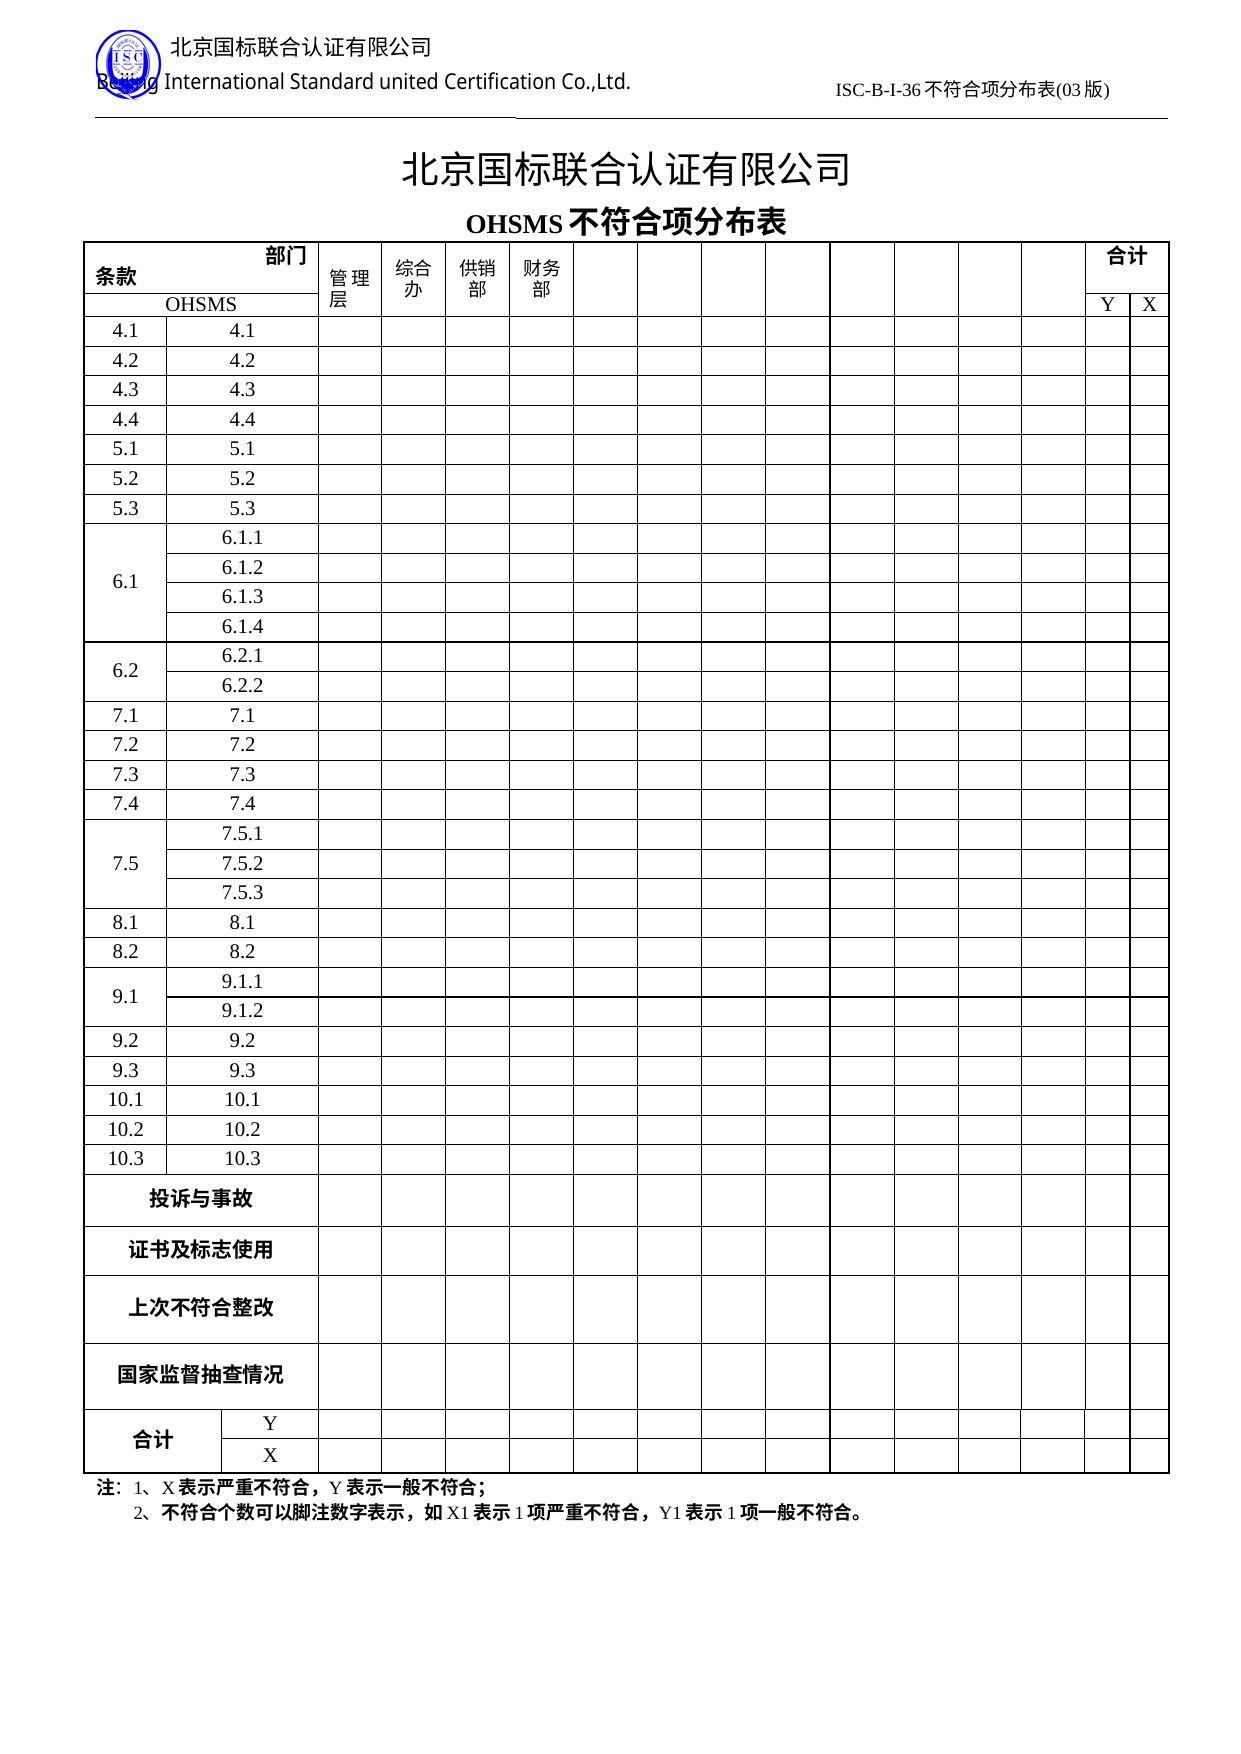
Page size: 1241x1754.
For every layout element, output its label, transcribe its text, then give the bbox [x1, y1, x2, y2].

table_cell [319, 938, 381, 967]
table_cell [510, 435, 573, 464]
table_cell [1131, 1116, 1168, 1144]
table_cell [638, 347, 701, 375]
table_cell [382, 1086, 445, 1115]
table_cell [1022, 1227, 1085, 1275]
table_cell [446, 820, 509, 848]
table_cell [446, 1276, 509, 1343]
table_cell [1086, 1175, 1129, 1226]
table_cell 5.2 [167, 465, 318, 493]
table_cell [831, 820, 894, 848]
table_cell [638, 1410, 701, 1438]
table_cell [895, 1145, 958, 1174]
text 注：1、X表示严重不符合，Y表示一般不符合； [96, 1474, 1157, 1499]
table_cell [831, 998, 894, 1026]
table_cell [1085, 1410, 1129, 1438]
table_cell [446, 1227, 509, 1275]
table_cell [382, 376, 445, 405]
table_cell [1086, 317, 1129, 346]
table_cell [1086, 524, 1129, 553]
table_cell [510, 1439, 573, 1472]
table_cell 上次不符合整改 [85, 1276, 318, 1343]
table_cell [1085, 1439, 1129, 1472]
table_cell 7.1 [167, 702, 318, 730]
table_cell [831, 850, 894, 878]
table_cell [319, 909, 381, 937]
table_cell 9.3 [85, 1057, 166, 1085]
table_cell [510, 1276, 573, 1343]
table_cell [895, 1175, 958, 1226]
table_cell [766, 554, 829, 582]
table_cell [510, 968, 573, 996]
table_cell [1022, 998, 1085, 1026]
table_cell [638, 1086, 701, 1115]
table_cell X [1131, 294, 1168, 316]
table_cell [382, 702, 445, 730]
table_cell [895, 820, 958, 848]
table_cell [382, 1145, 445, 1174]
table_cell [702, 998, 765, 1026]
table_cell [766, 672, 829, 701]
table_cell [319, 1175, 381, 1226]
table_cell [895, 376, 958, 405]
table_cell [574, 909, 637, 937]
table_cell [895, 909, 958, 937]
table_cell [702, 1276, 765, 1343]
table_cell [766, 790, 829, 819]
table_cell 10.1 [85, 1086, 166, 1115]
table_cell 6.1.2 [167, 554, 318, 582]
table_cell [1022, 938, 1085, 967]
table_cell [638, 376, 701, 405]
table_cell [638, 495, 701, 523]
table_cell [1022, 524, 1085, 553]
table_cell [510, 998, 573, 1026]
table_cell Y [222, 1410, 318, 1438]
table_cell [702, 702, 765, 730]
table_cell [1131, 583, 1168, 612]
table_cell [702, 613, 765, 641]
table_cell [382, 495, 445, 523]
table_cell [1131, 998, 1168, 1026]
table_cell [382, 909, 445, 937]
table_cell [446, 790, 509, 819]
table_cell [1086, 909, 1129, 937]
table_cell [959, 1027, 1021, 1056]
table_cell [1022, 1116, 1085, 1144]
table_cell [766, 998, 829, 1026]
table_cell [446, 347, 509, 375]
table_cell [510, 495, 573, 523]
table_cell [1022, 761, 1085, 789]
table_cell 6.1 [85, 524, 166, 641]
table_cell [895, 790, 958, 819]
table_cell [446, 850, 509, 878]
table_cell 7.1 [85, 702, 166, 730]
table_cell [1131, 968, 1168, 996]
table_cell [959, 406, 1021, 434]
table_cell [574, 1057, 637, 1085]
table_cell [1086, 1145, 1129, 1174]
table_cell [831, 1276, 894, 1343]
table_cell [766, 347, 829, 375]
table_cell [766, 1145, 829, 1174]
table_cell [638, 613, 701, 641]
table_cell [1131, 524, 1168, 553]
table_cell [959, 495, 1021, 523]
table_cell [831, 1410, 894, 1438]
table_cell [1086, 702, 1129, 730]
table_header [702, 243, 765, 316]
table_cell [382, 317, 445, 346]
table_cell [446, 524, 509, 553]
table_cell [1022, 583, 1085, 612]
table_cell [831, 524, 894, 553]
table_cell [382, 731, 445, 760]
table_cell 9.1 [85, 968, 166, 1026]
table_cell [959, 1276, 1021, 1343]
table_cell [382, 643, 445, 671]
table_cell [510, 938, 573, 967]
table_cell [1131, 1439, 1168, 1472]
table_cell [638, 879, 701, 908]
table_cell [574, 347, 637, 375]
table_cell [510, 909, 573, 937]
table_cell [510, 583, 573, 612]
table_cell [446, 998, 509, 1026]
table_cell [895, 347, 958, 375]
table_cell [638, 998, 701, 1026]
table_cell [1086, 1344, 1129, 1409]
table_cell [382, 820, 445, 848]
table_cell [510, 1086, 573, 1115]
table_cell [574, 376, 637, 405]
table_cell [895, 702, 958, 730]
table_cell [382, 850, 445, 878]
table_cell [895, 583, 958, 612]
table_header 财务部 [510, 243, 573, 316]
table_cell [702, 968, 765, 996]
table_cell [446, 495, 509, 523]
table_cell [319, 524, 381, 553]
table_cell 6.1.3 [167, 583, 318, 612]
table_cell [510, 820, 573, 848]
table_cell [1022, 702, 1085, 730]
table_cell 7.5.3 [167, 879, 318, 908]
table_cell [1022, 317, 1085, 346]
table_cell [895, 968, 958, 996]
table_cell [702, 465, 765, 493]
table_cell [1131, 938, 1168, 967]
table_cell [766, 1116, 829, 1144]
table_cell 4.3 [85, 376, 166, 405]
table_cell [446, 1086, 509, 1115]
table_cell 4.1 [85, 317, 166, 346]
table_cell [959, 554, 1021, 582]
table_cell [1131, 1086, 1168, 1115]
table_cell [319, 376, 381, 405]
table_cell [510, 1057, 573, 1085]
table_cell [895, 1439, 958, 1472]
table_cell [702, 1027, 765, 1056]
table_cell [382, 790, 445, 819]
table_cell [638, 1116, 701, 1144]
table_cell 5.1 [167, 435, 318, 464]
table_cell [1086, 1057, 1129, 1085]
table_cell [959, 643, 1021, 671]
table_cell [382, 465, 445, 493]
table_cell [446, 1175, 509, 1226]
table_cell [510, 613, 573, 641]
table_cell [1022, 554, 1085, 582]
table_cell [831, 909, 894, 937]
table_cell [446, 672, 509, 701]
table_cell [510, 1175, 573, 1226]
table_cell [382, 406, 445, 434]
table_header 部门 条款 [85, 243, 318, 293]
table_cell [766, 465, 829, 493]
table_cell [638, 1027, 701, 1056]
table_cell [1131, 376, 1168, 405]
table_cell [638, 820, 701, 848]
table_cell [1131, 347, 1168, 375]
table_header [638, 243, 701, 316]
table_cell [895, 879, 958, 908]
table_cell [382, 938, 445, 967]
table_cell [446, 465, 509, 493]
table_cell [1131, 613, 1168, 641]
table_cell [1086, 376, 1129, 405]
table_cell [510, 1410, 573, 1438]
table_cell Y [1086, 294, 1129, 316]
table_cell [382, 613, 445, 641]
table_cell [895, 672, 958, 701]
table_cell [959, 790, 1021, 819]
table_cell [1086, 1116, 1129, 1144]
table_cell [319, 702, 381, 730]
table_cell [319, 317, 381, 346]
table_cell [574, 406, 637, 434]
table_cell [510, 850, 573, 878]
table_cell [1131, 909, 1168, 937]
table_cell [895, 495, 958, 523]
table_cell [1022, 1027, 1085, 1056]
table_cell [895, 850, 958, 878]
table_cell 4.4 [167, 406, 318, 434]
table_cell [1086, 465, 1129, 493]
table_cell [319, 761, 381, 789]
table_cell [831, 643, 894, 671]
table_cell [510, 1145, 573, 1174]
table_cell [959, 347, 1021, 375]
table_cell [831, 702, 894, 730]
table_cell [1022, 376, 1085, 405]
table_cell [1086, 347, 1129, 375]
table_cell [446, 613, 509, 641]
table_cell [831, 761, 894, 789]
table_cell [446, 1410, 509, 1438]
table_cell [319, 1410, 381, 1438]
table_cell [510, 1027, 573, 1056]
table_cell 4.3 [167, 376, 318, 405]
table_cell [1022, 672, 1085, 701]
table_cell [702, 879, 765, 908]
table_cell [319, 347, 381, 375]
table_cell [959, 702, 1021, 730]
table_cell [574, 317, 637, 346]
table_cell [1086, 790, 1129, 819]
table_cell [382, 761, 445, 789]
table_cell [831, 1344, 894, 1409]
table_cell [1022, 790, 1085, 819]
table_cell [446, 583, 509, 612]
table_cell [702, 1116, 765, 1144]
table_cell [574, 1086, 637, 1115]
table_cell [446, 1439, 509, 1472]
table_header [959, 243, 1021, 316]
table_cell [574, 1276, 637, 1343]
table_cell 8.1 [85, 909, 166, 937]
table_cell [638, 850, 701, 878]
table_cell [766, 850, 829, 878]
table_cell 5.1 [85, 435, 166, 464]
table_cell [638, 909, 701, 937]
table_cell 7.4 [167, 790, 318, 819]
table_cell [702, 1145, 765, 1174]
table_header 管理层 [319, 243, 381, 316]
table_cell [1086, 672, 1129, 701]
table_cell [319, 1027, 381, 1056]
table_cell [831, 406, 894, 434]
table_cell [895, 465, 958, 493]
table_cell [319, 1276, 381, 1343]
table_cell [831, 938, 894, 967]
table_cell [702, 672, 765, 701]
table_cell [382, 1410, 445, 1438]
table_cell [638, 672, 701, 701]
table_cell [382, 1116, 445, 1144]
table_cell [638, 465, 701, 493]
table_cell [382, 1227, 445, 1275]
table_cell [702, 1175, 765, 1226]
table_cell [638, 731, 701, 760]
table_cell [382, 1439, 445, 1472]
table_cell [1131, 702, 1168, 730]
table_cell [638, 938, 701, 967]
table_cell [574, 495, 637, 523]
table_cell [702, 761, 765, 789]
table_cell [382, 998, 445, 1026]
table_cell [959, 1116, 1021, 1144]
table_cell [319, 998, 381, 1026]
table_cell [382, 879, 445, 908]
table_cell [959, 761, 1021, 789]
table_cell 7.5.1 [167, 820, 318, 848]
table_cell [319, 1145, 381, 1174]
table_cell [446, 968, 509, 996]
table_cell [638, 1175, 701, 1226]
table_cell [959, 850, 1021, 878]
table_cell [831, 879, 894, 908]
table_cell 8.1 [167, 909, 318, 937]
table_cell [766, 968, 829, 996]
table_cell [959, 435, 1021, 464]
table_cell [895, 317, 958, 346]
table_cell [1131, 761, 1168, 789]
table_cell [319, 1086, 381, 1115]
table_cell [574, 702, 637, 730]
table_cell [895, 1410, 958, 1438]
table_cell [1086, 998, 1129, 1026]
text OHSMS不符合项分布表 [96, 203, 1157, 241]
table_cell [1021, 1439, 1084, 1472]
table_cell 7.2 [167, 731, 318, 760]
table_cell [638, 702, 701, 730]
table_cell [1022, 1057, 1085, 1085]
table_cell 7.5.2 [167, 850, 318, 878]
table_cell 7.3 [85, 761, 166, 789]
table_cell [895, 406, 958, 434]
table_cell [1022, 879, 1085, 908]
table_cell [766, 1410, 829, 1438]
table_cell [319, 1344, 381, 1409]
table_cell [638, 968, 701, 996]
table_cell [959, 938, 1021, 967]
table_cell [510, 347, 573, 375]
table_cell [1022, 1276, 1085, 1343]
table_cell [766, 376, 829, 405]
table_cell [1022, 731, 1085, 760]
table_cell [831, 554, 894, 582]
table_cell [831, 317, 894, 346]
table_cell [382, 554, 445, 582]
table_cell [766, 435, 829, 464]
table_cell [574, 998, 637, 1026]
table_cell [319, 613, 381, 641]
table_cell 证书及标志使用 [85, 1227, 318, 1275]
table_cell [959, 1086, 1021, 1115]
table_cell [638, 554, 701, 582]
table_cell [510, 790, 573, 819]
table_cell [766, 495, 829, 523]
table_cell [959, 376, 1021, 405]
table_cell [638, 524, 701, 553]
table_cell [1022, 1175, 1085, 1226]
table_cell [638, 1227, 701, 1275]
text 北京国标联合认证有限公司 [96, 153, 1157, 191]
table_cell [1131, 820, 1168, 848]
table_cell 5.2 [85, 465, 166, 493]
table_cell [895, 435, 958, 464]
table_cell [1022, 347, 1085, 375]
table_cell [702, 1344, 765, 1409]
table_cell [831, 790, 894, 819]
table_cell [1086, 731, 1129, 760]
table_cell [446, 1145, 509, 1174]
table_cell [319, 820, 381, 848]
table_cell [638, 583, 701, 612]
table_cell [1086, 879, 1129, 908]
table_cell [1086, 613, 1129, 641]
table_cell [895, 938, 958, 967]
table_cell [446, 731, 509, 760]
table_cell [574, 1175, 637, 1226]
table_cell [510, 879, 573, 908]
table_cell [382, 435, 445, 464]
table_cell 9.2 [167, 1027, 318, 1056]
table_cell [510, 761, 573, 789]
table_cell [895, 998, 958, 1026]
table_cell [1131, 1175, 1168, 1226]
table_cell [831, 1175, 894, 1226]
table_cell [574, 790, 637, 819]
table_cell [382, 347, 445, 375]
table_cell [319, 406, 381, 434]
table_cell [895, 643, 958, 671]
table_cell [574, 583, 637, 612]
table_cell [319, 465, 381, 493]
table_cell [319, 1227, 381, 1275]
table_cell 4.2 [85, 347, 166, 375]
table_cell [638, 317, 701, 346]
table_header 综合办 [382, 243, 445, 316]
table_cell [766, 879, 829, 908]
table_cell [1131, 554, 1168, 582]
table_cell [446, 909, 509, 937]
table_cell [1086, 761, 1129, 789]
table_cell [574, 938, 637, 967]
table_cell [959, 583, 1021, 612]
table_cell [702, 820, 765, 848]
table_cell [895, 1027, 958, 1056]
table_cell [1086, 435, 1129, 464]
table_cell [1022, 643, 1085, 671]
table_cell [510, 406, 573, 434]
table_cell [1131, 643, 1168, 671]
table_cell [959, 731, 1021, 760]
table_cell [382, 1344, 445, 1409]
table_cell [510, 524, 573, 553]
table_cell [1086, 406, 1129, 434]
table_cell [895, 731, 958, 760]
table_cell [831, 347, 894, 375]
table_cell [446, 702, 509, 730]
table_cell [702, 850, 765, 878]
table_cell [1086, 820, 1129, 848]
table_cell [574, 820, 637, 848]
table_cell [766, 613, 829, 641]
table_cell [1086, 583, 1129, 612]
table_cell 国家监督抽查情况 [85, 1344, 318, 1409]
table_cell [1086, 968, 1129, 996]
table_cell [1131, 1145, 1168, 1174]
table_cell [574, 731, 637, 760]
table_cell [510, 554, 573, 582]
table_cell [382, 1276, 445, 1343]
table_cell [766, 1175, 829, 1226]
table_cell [895, 1227, 958, 1275]
table_cell [831, 731, 894, 760]
table_header 供销部 [446, 243, 509, 316]
table_cell [766, 1344, 829, 1409]
table_cell [510, 731, 573, 760]
table_cell [574, 1145, 637, 1174]
table_cell [446, 376, 509, 405]
table_cell [319, 495, 381, 523]
table_cell [1022, 1086, 1085, 1115]
table_cell [831, 495, 894, 523]
table_cell [702, 317, 765, 346]
table_cell 6.1.1 [167, 524, 318, 553]
table_cell [702, 1086, 765, 1115]
table_cell [766, 317, 829, 346]
table_cell [959, 1175, 1021, 1226]
table_cell [831, 583, 894, 612]
table_cell [382, 583, 445, 612]
table_header [574, 243, 637, 316]
table_cell [382, 1027, 445, 1056]
table_cell [831, 1116, 894, 1144]
table_cell 4.2 [167, 347, 318, 375]
table_cell [1131, 465, 1168, 493]
table_cell [319, 879, 381, 908]
table_cell [638, 790, 701, 819]
table_cell 6.2.2 [167, 672, 318, 701]
table_cell [510, 1344, 573, 1409]
table_cell [895, 1116, 958, 1144]
table_cell [702, 554, 765, 582]
table_cell [766, 938, 829, 967]
table_cell [1131, 850, 1168, 878]
table_cell [831, 672, 894, 701]
table_cell [382, 1175, 445, 1226]
table_cell [1086, 1276, 1129, 1343]
table_cell [702, 731, 765, 760]
table_cell 10.1 [167, 1086, 318, 1115]
table_cell 投诉与事故 [85, 1175, 318, 1226]
table_cell [574, 435, 637, 464]
table_cell [959, 672, 1021, 701]
table_cell [702, 938, 765, 967]
table_cell [638, 435, 701, 464]
table_cell [959, 613, 1021, 641]
table_cell [1022, 435, 1085, 464]
table_cell [510, 702, 573, 730]
table_cell [766, 731, 829, 760]
table_cell [766, 820, 829, 848]
table_cell [574, 554, 637, 582]
table_cell [446, 1027, 509, 1056]
table_cell [510, 672, 573, 701]
table_cell [1086, 495, 1129, 523]
table_cell 6.1.4 [167, 613, 318, 641]
table_cell [831, 435, 894, 464]
table_cell [702, 1439, 765, 1472]
table_cell [1086, 643, 1129, 671]
table_cell [1131, 435, 1168, 464]
table_cell [702, 376, 765, 405]
table_cell [446, 643, 509, 671]
table_cell [638, 1145, 701, 1174]
table_cell [831, 1227, 894, 1275]
table_cell [831, 376, 894, 405]
table_cell [1022, 850, 1085, 878]
table_cell 9.1.2 [167, 998, 318, 1026]
table_cell [1086, 938, 1129, 967]
table_cell [702, 1227, 765, 1275]
table_cell [574, 1410, 637, 1438]
table_cell [574, 879, 637, 908]
table_cell [1022, 465, 1085, 493]
table_cell 7.3 [167, 761, 318, 789]
table_cell [702, 583, 765, 612]
table_cell [1131, 790, 1168, 819]
table_cell [766, 909, 829, 937]
table_cell [959, 998, 1021, 1026]
table_cell [895, 761, 958, 789]
table_cell [959, 524, 1021, 553]
table_cell 合计 [85, 1410, 221, 1472]
table_cell [895, 1057, 958, 1085]
table_header [766, 243, 829, 316]
table_cell [1086, 850, 1129, 878]
table_cell 9.1.1 [167, 968, 318, 996]
table_cell [702, 909, 765, 937]
table_cell [1086, 1227, 1129, 1275]
table_cell 8.2 [167, 938, 318, 967]
table_cell [1131, 731, 1168, 760]
table_cell [702, 524, 765, 553]
table_cell 9.2 [85, 1027, 166, 1056]
table_cell [1131, 1410, 1168, 1438]
table_cell [1022, 1145, 1085, 1174]
table_cell [702, 406, 765, 434]
table_cell [831, 1145, 894, 1174]
table_cell [959, 1145, 1021, 1174]
table_cell [1086, 1027, 1129, 1056]
table_cell [766, 1439, 829, 1472]
table_cell [319, 643, 381, 671]
table_cell [382, 524, 445, 553]
table_cell 8.2 [85, 938, 166, 967]
table_cell [1131, 672, 1168, 701]
table_cell [319, 554, 381, 582]
table_cell [510, 1227, 573, 1275]
table_header [895, 243, 958, 316]
table_cell [319, 1116, 381, 1144]
table_cell [895, 1276, 958, 1343]
table_cell [702, 1410, 765, 1438]
table_cell [446, 406, 509, 434]
table_cell [895, 1344, 958, 1409]
table_cell [959, 1344, 1021, 1409]
table_cell [446, 938, 509, 967]
table_cell [702, 643, 765, 671]
table_cell [831, 1057, 894, 1085]
table_cell [766, 702, 829, 730]
table_cell [574, 613, 637, 641]
table_cell [574, 968, 637, 996]
table_cell [959, 465, 1021, 493]
table_cell [510, 465, 573, 493]
table_cell [1022, 1344, 1085, 1409]
table_cell [638, 1276, 701, 1343]
table_cell [1021, 1410, 1084, 1438]
table_cell [574, 643, 637, 671]
table_cell [831, 968, 894, 996]
table_cell [638, 761, 701, 789]
table_cell [1131, 1227, 1168, 1275]
table_cell [638, 406, 701, 434]
table_cell [319, 583, 381, 612]
table_cell [446, 879, 509, 908]
table_cell [319, 731, 381, 760]
table_cell [510, 1116, 573, 1144]
table_cell [959, 879, 1021, 908]
table_header 合计 [1086, 243, 1168, 293]
table_cell [510, 317, 573, 346]
table_cell [638, 1344, 701, 1409]
table_cell [1131, 495, 1168, 523]
table_cell [1022, 909, 1085, 937]
table_cell 10.3 [85, 1145, 166, 1174]
table_cell 4.1 [167, 317, 318, 346]
table_cell [638, 1057, 701, 1085]
table_header [831, 243, 894, 316]
text 2、不符合个数可以脚注数字表示，如X1表示1项严重不符合，Y1表示1项一般不符合。 [96, 1499, 1157, 1524]
table_cell [831, 613, 894, 641]
table_cell [319, 672, 381, 701]
table_cell [1131, 1057, 1168, 1085]
table_cell X [222, 1439, 318, 1472]
table_cell [831, 1086, 894, 1115]
table_cell [766, 1227, 829, 1275]
table_cell [766, 1057, 829, 1085]
table_cell [766, 761, 829, 789]
table_cell [766, 643, 829, 671]
table_cell [319, 968, 381, 996]
table_cell 5.3 [167, 495, 318, 523]
table_cell [895, 554, 958, 582]
table_cell 7.5 [85, 820, 166, 908]
table_cell [1022, 613, 1085, 641]
table_cell 4.4 [85, 406, 166, 434]
table_cell [319, 790, 381, 819]
table_cell [831, 1027, 894, 1056]
table_cell [574, 1439, 637, 1472]
table_cell [574, 465, 637, 493]
table_cell [574, 1027, 637, 1056]
table_cell [574, 1116, 637, 1144]
table_cell [510, 643, 573, 671]
table_cell [1086, 554, 1129, 582]
table_cell [702, 1057, 765, 1085]
table_cell [382, 1057, 445, 1085]
table_cell 6.2 [85, 643, 166, 701]
table_cell [1131, 879, 1168, 908]
table_cell [574, 1344, 637, 1409]
table_cell [1131, 1027, 1168, 1056]
table_cell [574, 672, 637, 701]
table_cell [959, 317, 1021, 346]
table_cell [574, 1227, 637, 1275]
table_cell [574, 761, 637, 789]
table_cell [446, 761, 509, 789]
table_cell 10.2 [85, 1116, 166, 1144]
table_cell 5.3 [85, 495, 166, 523]
table_cell [319, 1439, 381, 1472]
table_cell [382, 968, 445, 996]
table_cell [319, 1057, 381, 1085]
table_cell [702, 495, 765, 523]
table_cell [638, 1439, 701, 1472]
table_cell [959, 1410, 1020, 1438]
table_cell [766, 583, 829, 612]
table_cell [766, 524, 829, 553]
table_cell [702, 435, 765, 464]
table_cell [446, 1057, 509, 1085]
table_cell [702, 347, 765, 375]
table_cell [895, 1086, 958, 1115]
table_cell [1131, 406, 1168, 434]
table_cell 10.2 [167, 1116, 318, 1144]
table_cell [319, 850, 381, 878]
table_cell [446, 317, 509, 346]
table_cell [959, 968, 1021, 996]
table_cell [446, 1344, 509, 1409]
table_cell 7.4 [85, 790, 166, 819]
table_cell [766, 406, 829, 434]
table_cell [574, 850, 637, 878]
table_cell [1022, 820, 1085, 848]
table_cell [959, 909, 1021, 937]
table_cell [1022, 968, 1085, 996]
table_cell [446, 554, 509, 582]
table_cell [959, 820, 1021, 848]
table_cell OHSMS [85, 294, 318, 316]
table_cell 10.3 [167, 1145, 318, 1174]
picture [95, 30, 163, 99]
table_cell [959, 1057, 1021, 1085]
table_cell [959, 1227, 1021, 1275]
table_cell [638, 643, 701, 671]
table_cell 9.3 [167, 1057, 318, 1085]
table_cell [1022, 495, 1085, 523]
table_cell [1022, 406, 1085, 434]
table_cell [895, 613, 958, 641]
table_cell [1131, 1344, 1168, 1409]
table_cell [1131, 317, 1168, 346]
table_cell [1131, 1276, 1168, 1343]
table_cell [766, 1027, 829, 1056]
table_cell [446, 435, 509, 464]
table_cell [766, 1276, 829, 1343]
table_cell [382, 672, 445, 701]
table_cell [319, 435, 381, 464]
table_cell [446, 1116, 509, 1144]
table_cell 7.2 [85, 731, 166, 760]
table_cell [574, 524, 637, 553]
table_cell [895, 524, 958, 553]
table_header [1022, 243, 1085, 316]
table_cell [766, 1086, 829, 1115]
table_cell [510, 376, 573, 405]
table_cell [831, 1439, 894, 1472]
table_cell [1086, 1086, 1129, 1115]
table_cell [959, 1439, 1020, 1472]
table_cell [831, 465, 894, 493]
table_cell 6.2.1 [167, 643, 318, 671]
table_cell [702, 790, 765, 819]
